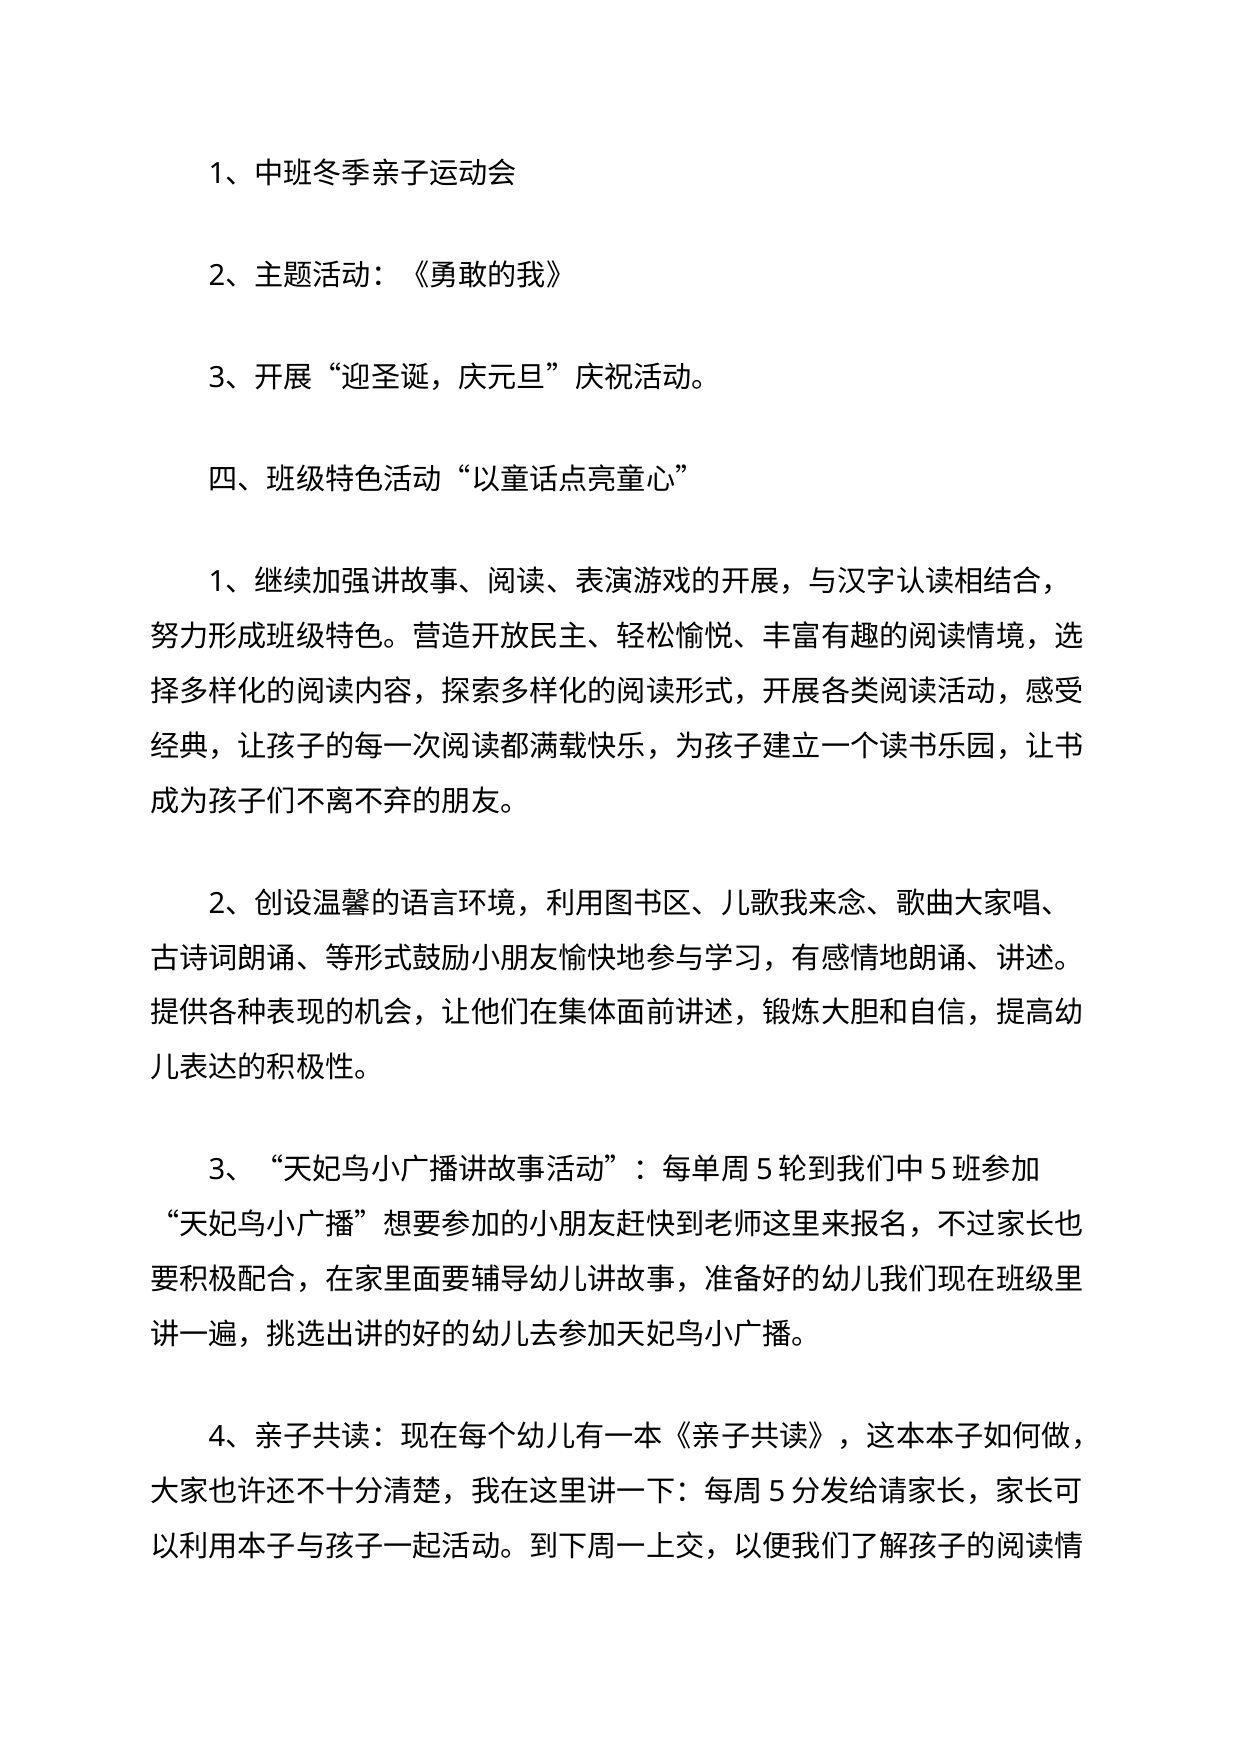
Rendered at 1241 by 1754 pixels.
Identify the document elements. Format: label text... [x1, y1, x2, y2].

text 2、创设温馨的语言环境，利用图书区、儿歌我来念、歌曲大家唱、古诗词朗诵、等形式鼓励小朋友愉快地参与学习，有感情地朗诵、讲述。提供各种表现的机会，让他们在集体面前讲述，锻炼大胆和自信，提高幼儿表达的积极性。 [150, 879, 1090, 1086]
text 1、继续加强讲故事、阅读、表演游戏的开展，与汉字认读相结合，努力形成班级特色。营造开放民主、轻松愉悦、丰富有趣的阅读情境，选择多样化的阅读内容，探索多样化的阅读形式，开展各类阅读活动，感受经典，让孩子的每一次阅读都满载快乐，为孩子建立一个读书乐园，让书成为孩子们不离不弃的朋友。 [150, 558, 1090, 820]
text 1、中班冬季亲子运动会 [150, 150, 1090, 192]
text 四、班级特色活动“以童话点亮童心” [150, 456, 1090, 498]
text 2、主题活动：《勇敢的我》 [150, 252, 1090, 294]
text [150, 1412, 1090, 1564]
text 3、“天妃鸟小广播讲故事活动”：每单周5轮到我们中5班参加“天妃鸟小广播”想要参加的小朋友赶快到老师这里来报名，不过家长也要积极配合，在家里面要辅导幼儿讲故事，准备好的幼儿我们现在班级里讲一遍，挑选出讲的好的幼儿去参加天妃鸟小广播。 [150, 1146, 1090, 1353]
text 3、开展“迎圣诞，庆元旦”庆祝活动。 [150, 354, 1090, 396]
